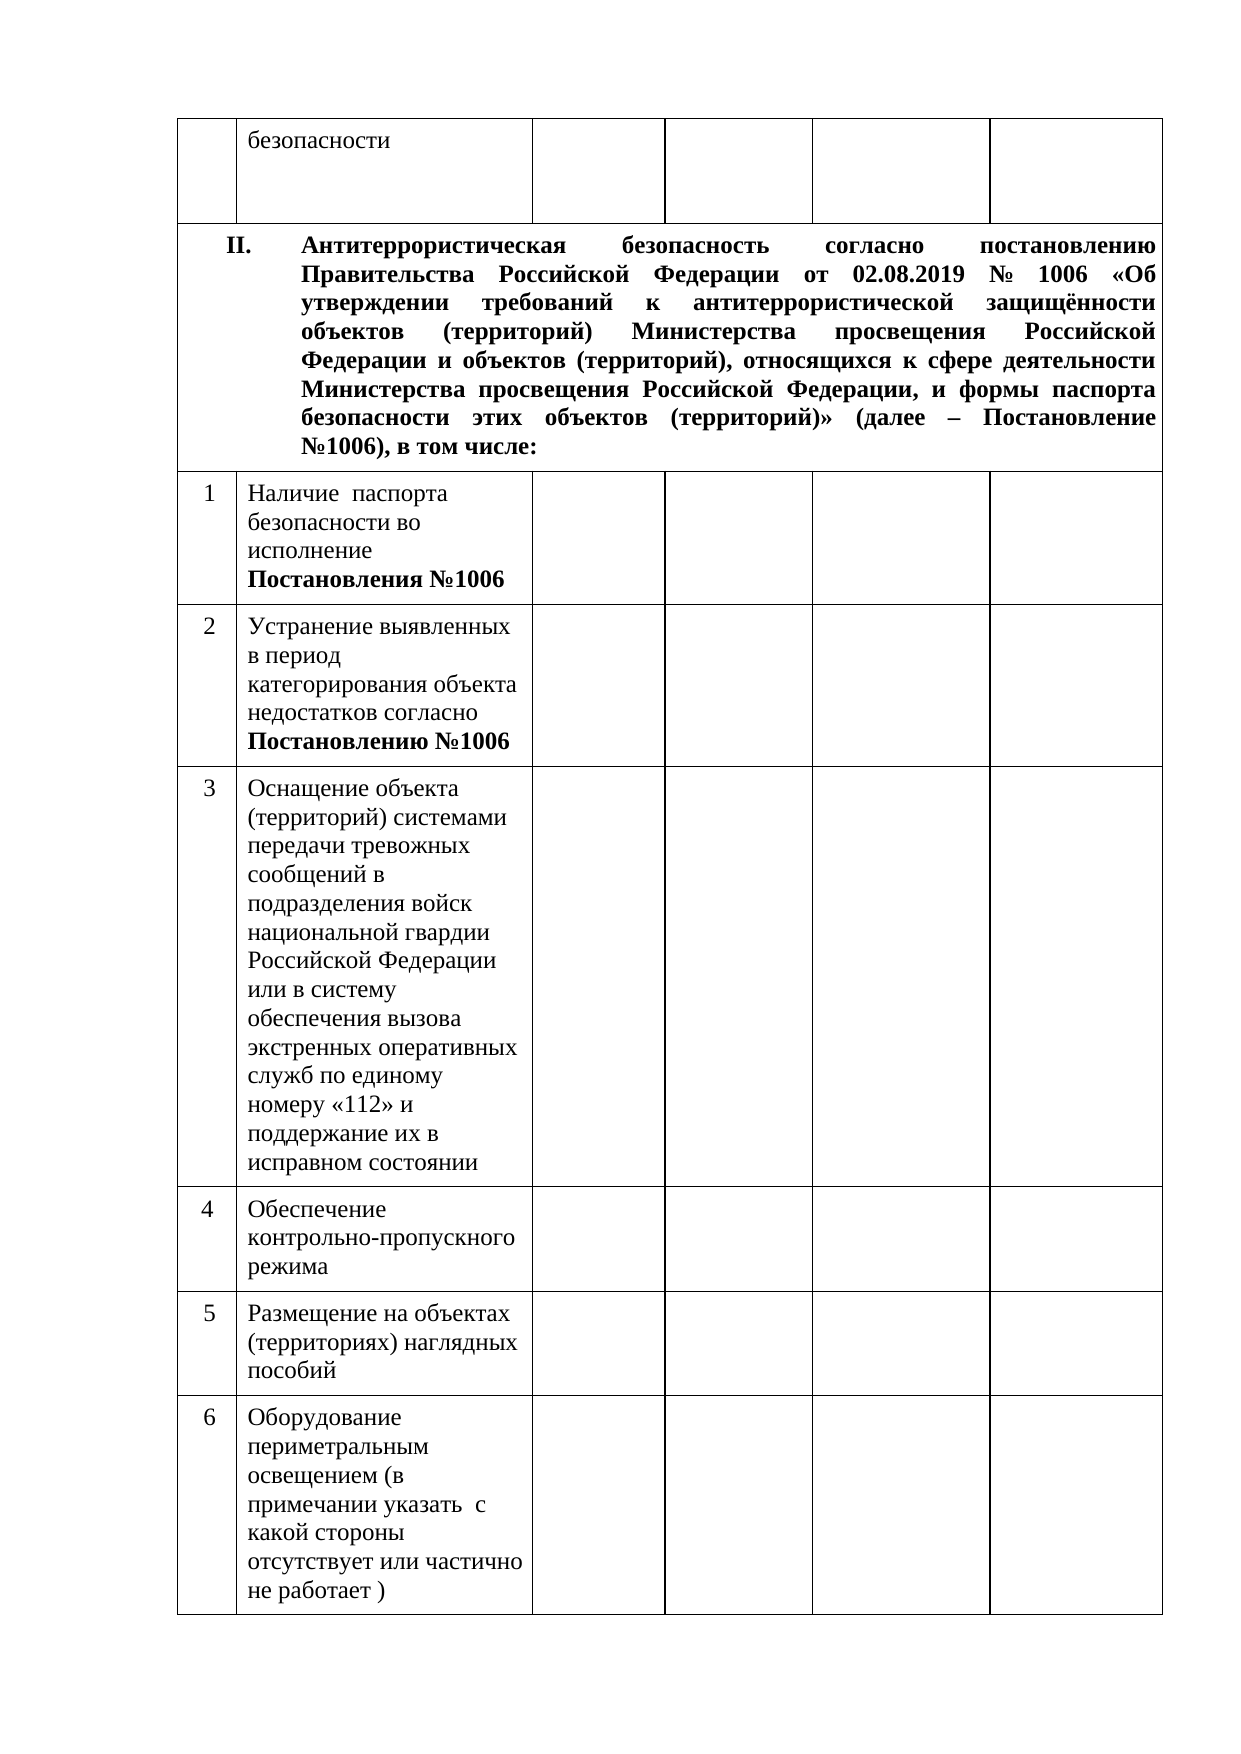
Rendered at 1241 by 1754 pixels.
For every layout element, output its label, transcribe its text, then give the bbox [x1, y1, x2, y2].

table_cell [991, 605, 1162, 766]
table_cell 6 [178, 1396, 236, 1614]
table_cell [533, 1292, 664, 1395]
table_cell 9 [178, 119, 236, 222]
table_cell [533, 767, 664, 1186]
table_cell [813, 767, 989, 1186]
table_cell 5 [178, 1292, 236, 1395]
table_cell [533, 605, 664, 766]
table_cell [813, 605, 989, 766]
table_cell [533, 472, 664, 604]
table_cell [991, 472, 1162, 604]
table_cell [813, 1396, 989, 1614]
table_cell 1 [178, 472, 236, 604]
table_cell [991, 767, 1162, 1186]
table_cell [666, 1396, 812, 1614]
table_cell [237, 119, 532, 222]
table_cell [813, 1187, 989, 1291]
table_cell [666, 1292, 812, 1395]
table_cell [533, 119, 664, 222]
table_cell Оборудование периметральным освещением (в примечании указать с какой стороны отсутствует или частично не работает ) [237, 1396, 532, 1614]
table_cell [991, 119, 1162, 222]
table_cell 3 [178, 767, 236, 1186]
table_cell [991, 1396, 1162, 1614]
table_cell Наличие паспорта безопасности во исполнение Постановления №1006 [237, 472, 532, 604]
table_cell [666, 767, 812, 1186]
table_cell [533, 1187, 664, 1291]
table_cell [813, 119, 989, 222]
table_cell [991, 1292, 1162, 1395]
table_cell [666, 605, 812, 766]
table_cell Антитеррористическая безопасность согласно постановлению Правительства Российской Федерации от 02.08.2019 № 1006 «Об утверждении требований к антитеррористической защищённости объектов (территорий) Министерства просвещения Российской Федерации и объектов (территорий), относящихся к сфере деятельности Министерства просвещения Российской Федерации, и формы паспорта безопасности этих объектов (территорий)» (далее – Постановление №1006), в том числе: [178, 224, 1162, 471]
table_cell [813, 472, 989, 604]
table_cell 4 [178, 1187, 236, 1291]
table_cell Обеспечение контрольно-пропускного режима [237, 1187, 532, 1291]
table_cell Размещение на объектах (территориях) наглядных пособий [237, 1292, 532, 1395]
table_cell [533, 1396, 664, 1614]
table_cell 2 [178, 605, 236, 766]
table_cell [991, 1187, 1162, 1291]
table_cell [666, 472, 812, 604]
table_cell Устранение выявленных в период категорирования объекта недостатков согласно Постановлению №1006 [237, 605, 532, 766]
table_cell [813, 1292, 989, 1395]
table_cell [666, 1187, 812, 1291]
table_cell Оснащение объекта (территорий) системами передачи тревожных сообщений в подразделения войск национальной гвардии Российской Федерации или в систему обеспечения вызова экстренных оперативных служб по единому номеру «112» и поддержание их в исправном состоянии [237, 767, 532, 1186]
table_cell [666, 119, 812, 222]
